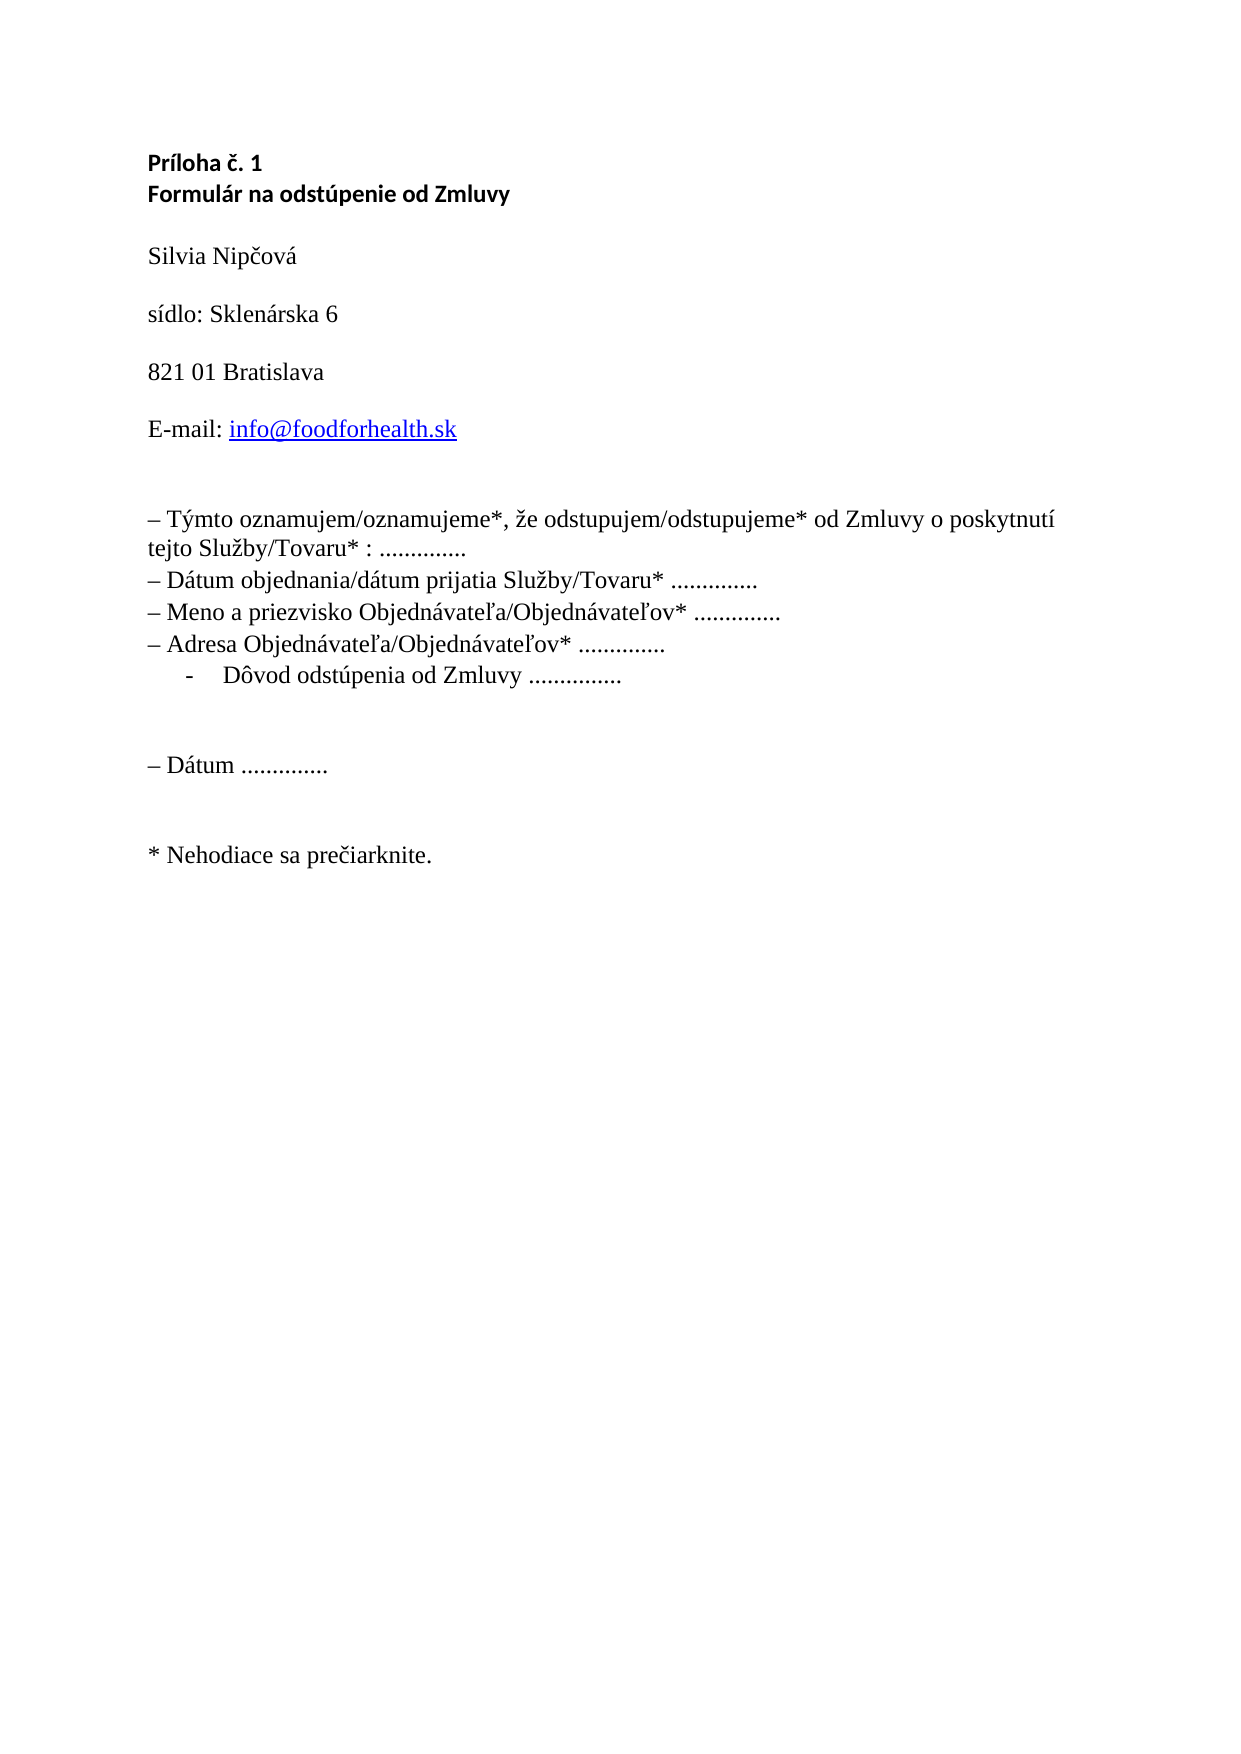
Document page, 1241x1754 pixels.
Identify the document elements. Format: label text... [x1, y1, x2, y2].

text Formulár na odstúpenie od Zmluvy [148, 178, 1093, 209]
table_cell Dôvod odstúpenia od Zmluvy ............... [146, 659, 1100, 749]
table_cell – Meno a priezvisko Objednávateľa/Objednávateľov* .............. [146, 595, 1100, 627]
text Príloha č. 1 [148, 148, 1093, 178]
table_cell – Adresa Objednávateľa/Objednávateľov* .............. [146, 627, 1100, 659]
table_cell – Týmto oznamujem/oznamujeme*, že odstupujem/odstupujeme* od Zmluvy o poskytnutí tejto Služby/Tovaru* : .............. [146, 503, 1100, 563]
table_cell – Dátum .............. [146, 749, 1100, 781]
table_cell * Nehodiace sa prečiarknite. [146, 781, 1100, 870]
table_header Silvia Nipčová sídlo: Sklenárska 6 821 01 Bratislava E-mail: info@foodforhealth.sk [146, 239, 1100, 503]
table_cell – Dátum objednania/dátum prijatia Služby/Tovaru* .............. [146, 563, 1100, 595]
